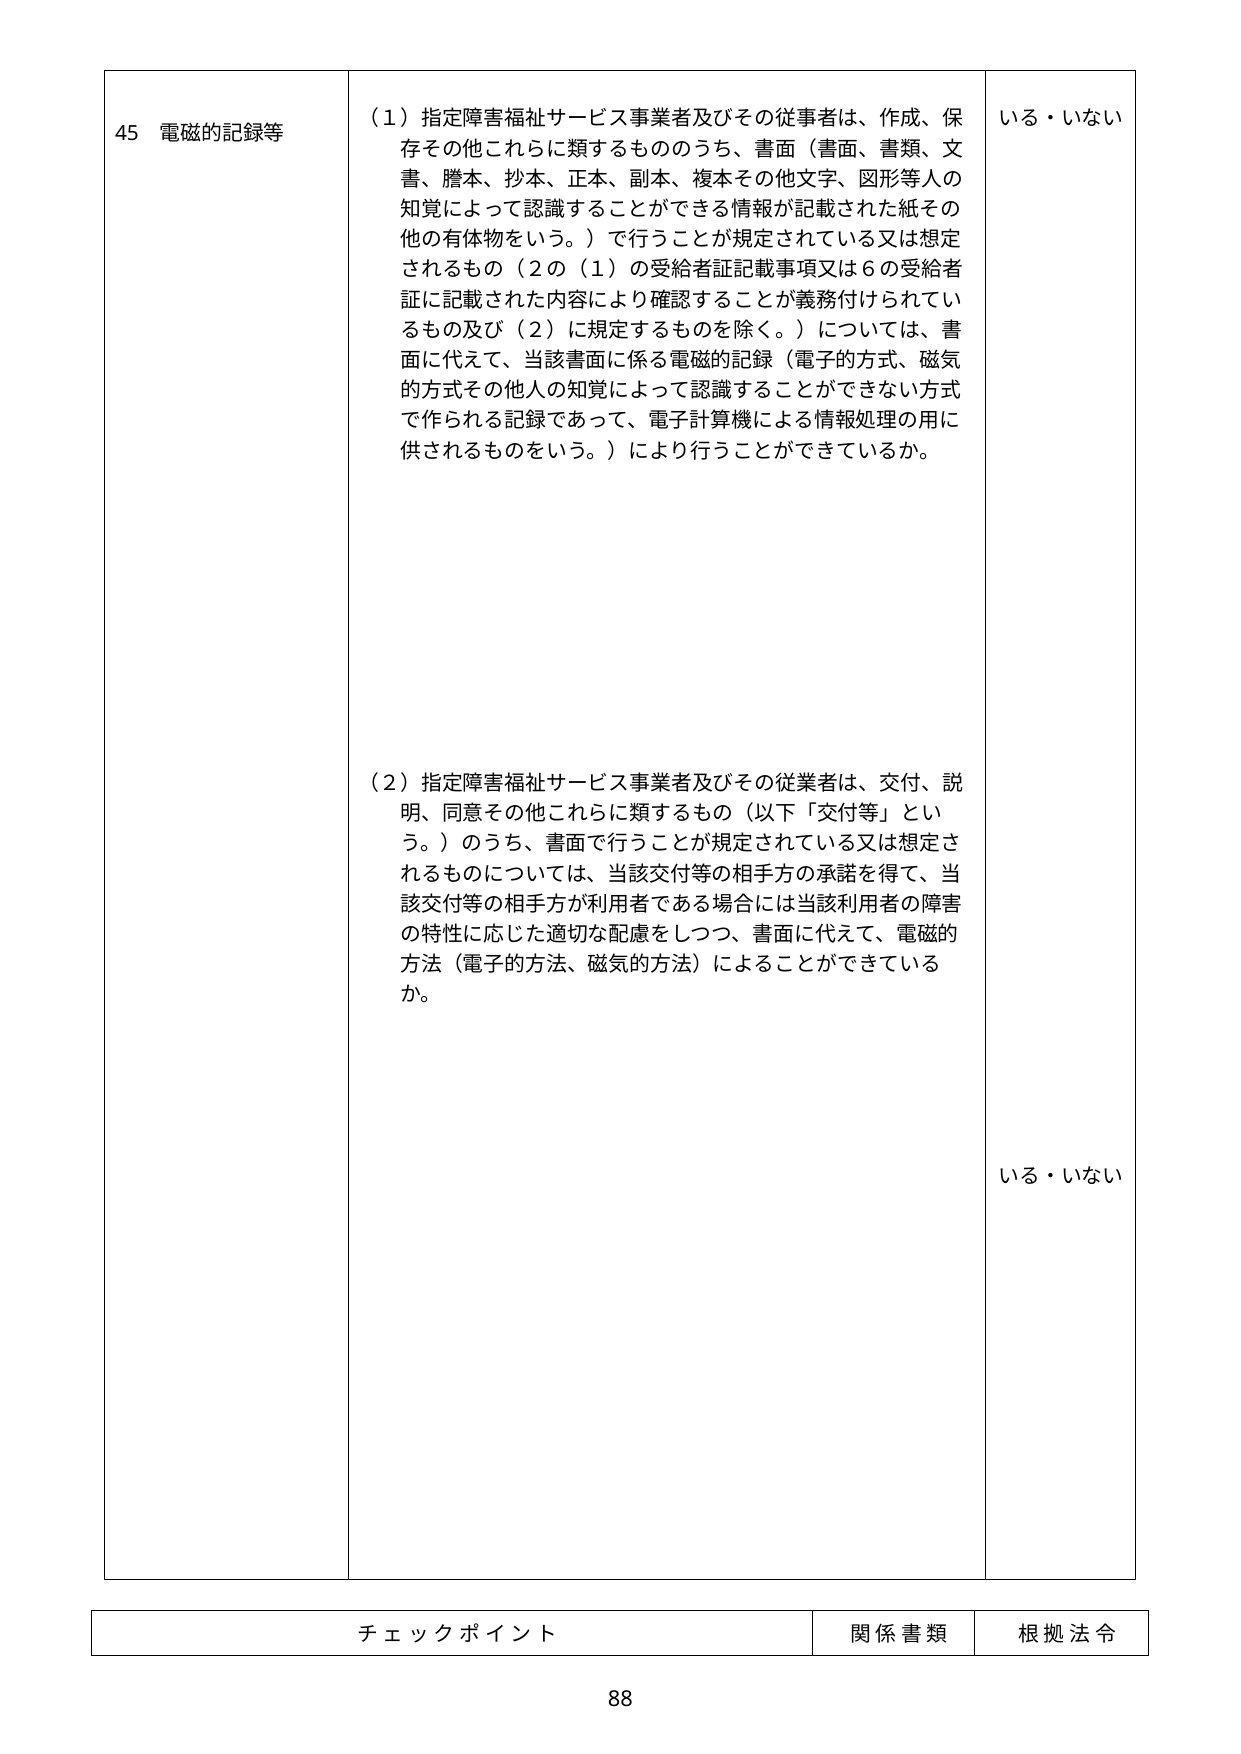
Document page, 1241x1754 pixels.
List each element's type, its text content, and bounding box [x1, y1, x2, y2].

table_cell 45 電磁的記録等 [105, 71, 348, 1579]
table_cell （１）指定障害福祉サービス事業者及びその従事者は、作成、保存その他これらに類するもののうち、書面（書面、書類、文書、謄本、抄本、正本、副本、複本その他文字、図形等人の知覚によって認識することができる情報が記載された紙その他の有体物をいう。）で行うことが規定されている又は想定されるもの（２の（１）の受給者証記載事項又は６の受給者証に記載された内容により確認することが義務付けられているもの及び（２）に規定するものを除く。）については、書面に代えて、当該書面に係る電磁的記録（電子的方式、磁気的方式その他人の知覚によって認識することができない方式で作られる記録であって、電子計算機による情報処理の用に供されるものをいう。）により行うことができているか。 （２）指定障害福祉サービス事業者及びその従業者は、交付、説明、同意その他これらに類するもの（以下「交付等」という。）のうち、書面で行うことが規定されている又は想定されるものについては、当該交付等の相手方の承諾を得て、当該交付等の相手方が利用者である場合には当該利用者の障害の特性に応じた適切な配慮をしつつ、書面に代えて、電磁的方法（電子的方法、磁気的方法）によることができているか。 [349, 71, 985, 1579]
table_header チ ェ ッ ク ポ イ ン ト [92, 1611, 812, 1655]
table_cell いる・いない いる・いない [986, 71, 1135, 1579]
table_header 関 係 書 類 [813, 1611, 974, 1655]
table_header 根 拠 法 令 [975, 1611, 1148, 1655]
